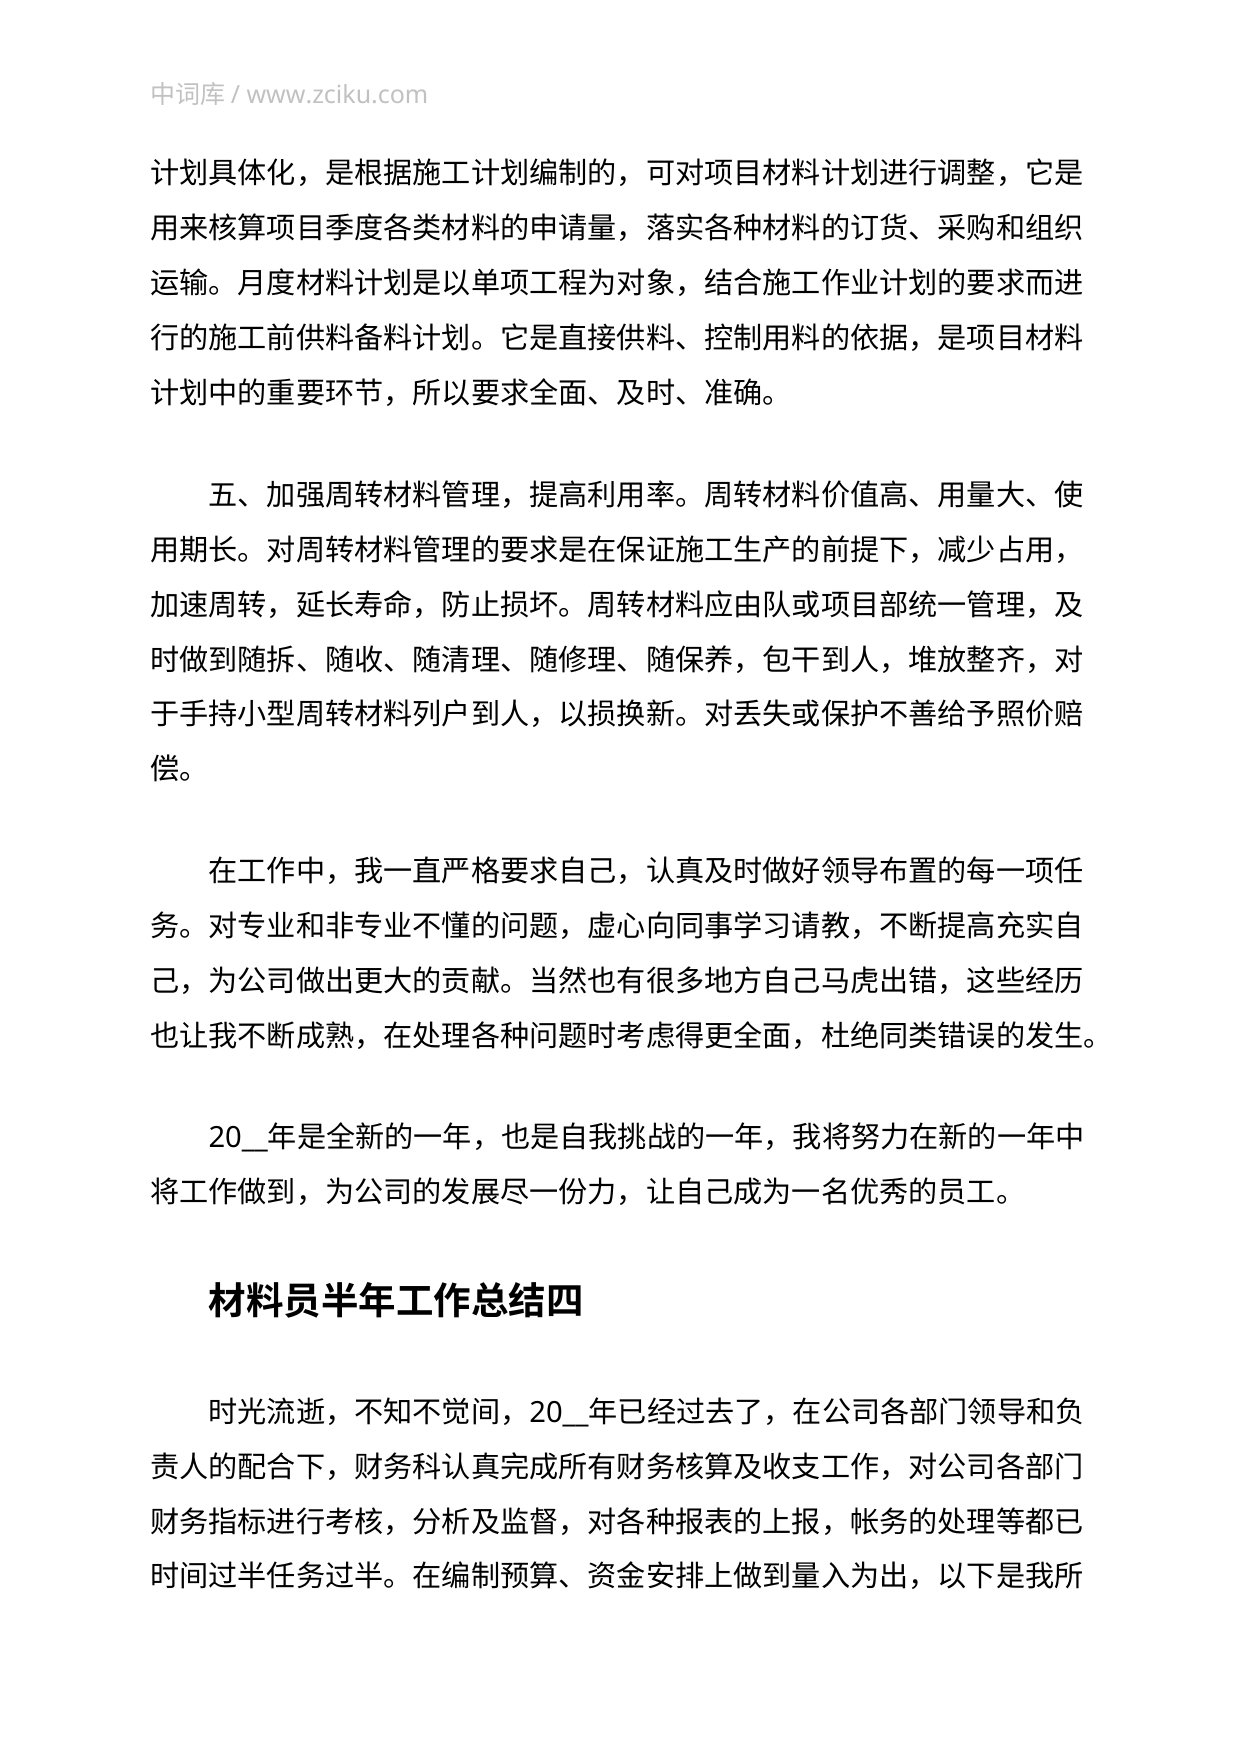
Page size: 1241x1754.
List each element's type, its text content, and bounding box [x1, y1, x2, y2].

text 五、加强周转材料管理，提高利用率。周转材料价值高、用量大、使用期长。对周转材料管理的要求是在保证施工生产的前提下，减少占用，加速周转，延长寿命，防止损坏。周转材料应由队或项目部统一管理，及时做到随拆、随收、随清理、随修理、随保养，包干到人，堆放整齐，对于手持小型周转材料列户到人，以损换新。对丢失或保护不善给予照价赔偿。 [150, 471, 1090, 788]
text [150, 150, 1090, 412]
text 在工作中，我一直严格要求自己，认真及时做好领导布置的每一项任务。对专业和非专业不懂的问题，虚心向同事学习请教，不断提高充实自己，为公司做出更大的贡献。当然也有很多地方自己马虎出错，这些经历也让我不断成熟，在处理各种问题时考虑得更全面，杜绝同类错误的发生。 [150, 848, 1090, 1054]
text 材料员半年工作总结四 [150, 1271, 1090, 1325]
text 20__年是全新的一年，也是自我挑战的一年，我将努力在新的一年中将工作做到，为公司的发展尽一份力，让自己成为一名优秀的员工。 [150, 1114, 1090, 1211]
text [150, 1388, 1090, 1595]
